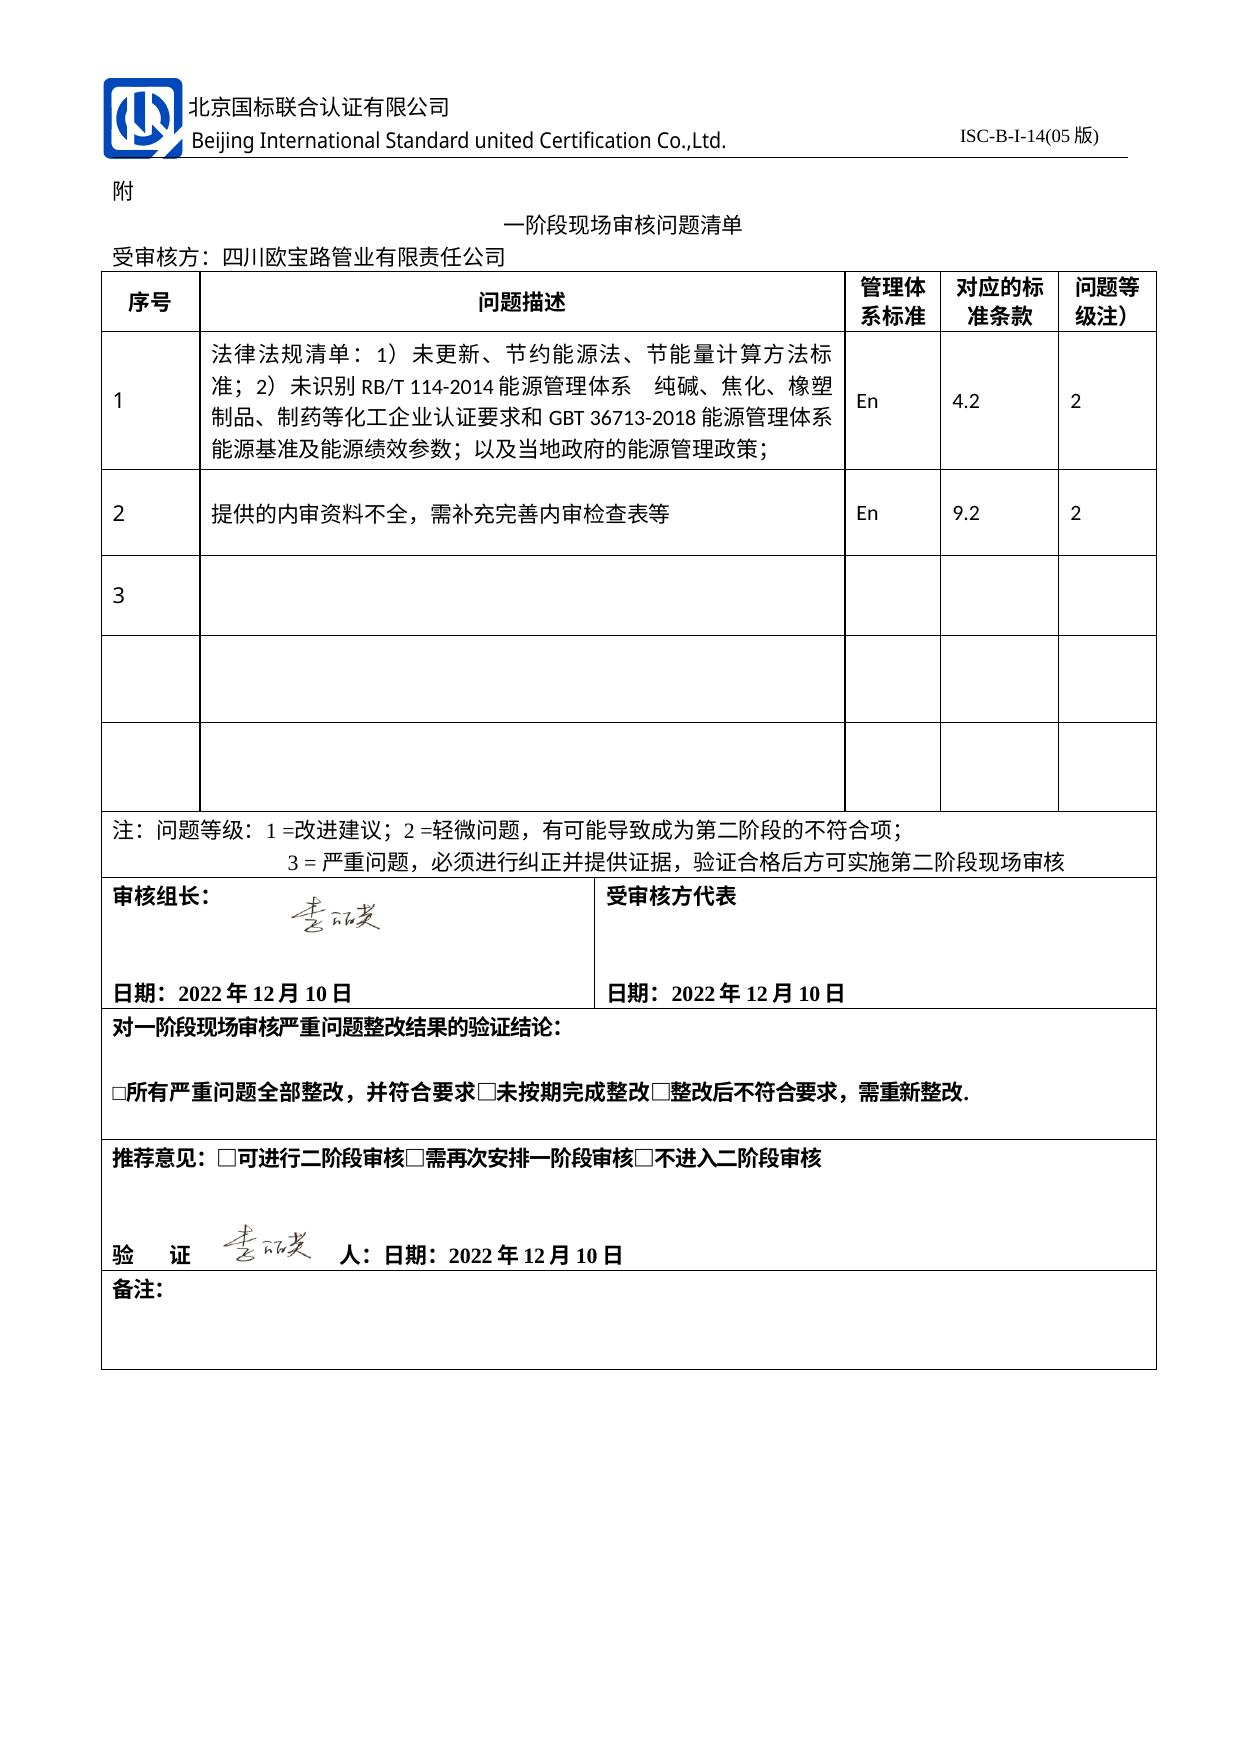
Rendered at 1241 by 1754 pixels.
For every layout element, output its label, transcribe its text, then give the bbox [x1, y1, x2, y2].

table_cell En [846, 332, 940, 469]
table_cell [846, 723, 940, 811]
table_cell 2 [102, 470, 199, 555]
table_cell 推荐意见：□可进行二阶段审核□需再次安排一阶段审核□不进入二阶段审核 验证人：日期：2022年12月10日 [102, 1140, 1156, 1270]
table_cell [201, 636, 844, 722]
table_header 问题等级注） [1059, 272, 1156, 331]
table_cell 审核组长： 日期：2022年12月10日 [102, 878, 594, 1008]
table_cell En [846, 470, 940, 555]
table_cell [1059, 723, 1156, 811]
table_cell 9.2 [941, 470, 1058, 555]
table_cell 2 [1059, 332, 1156, 469]
text 受审核方：四川欧宝路管业有限责任公司 [112, 239, 1065, 271]
table_cell [1059, 556, 1156, 635]
table_header 问题描述 [201, 272, 844, 331]
text 附 [112, 166, 1128, 208]
table_cell [201, 556, 844, 635]
table_cell [846, 636, 940, 722]
table_cell 1 [102, 332, 199, 469]
table_cell 2 [1059, 470, 1156, 555]
table_cell 提供的内审资料不全，需补充完善内审检查表等 [201, 470, 844, 555]
text 一阶段现场审核问题清单 [112, 208, 1065, 239]
table_cell 备注： [102, 1271, 1156, 1369]
table_cell [941, 723, 1058, 811]
table_header 序号 [102, 272, 199, 331]
table_cell 3 [102, 556, 199, 635]
table_cell 4.2 [941, 332, 1058, 469]
picture [103, 78, 183, 159]
table_header 对应的标准条款 [941, 272, 1058, 331]
table_cell 法律法规清单：1）未更新、节约能源法、节能量计算方法标准；2）未识别RB/T 114-2014能源管理体系 纯碱、焦化、橡塑制品、制药等化工企业认证要求和GBT 36713-2018能源管理体系 能源基准及能源绩效参数；以及当地政府的能源管理政策； [201, 332, 844, 469]
table_header 管理体系标准 [846, 272, 940, 331]
table_cell [102, 723, 199, 811]
table_cell 注：问题等级：1 =改进建议；2 =轻微问题，有可能导致成为第二阶段的不符合项； 3 = 严重问题，必须进行纠正并提供证据，验证合格后方可实施第二阶段现场审核 [102, 812, 1156, 877]
table_cell [102, 636, 199, 722]
table_cell [201, 723, 844, 811]
table_cell [1059, 636, 1156, 722]
picture [210, 1220, 321, 1266]
table_cell 对一阶段现场审核严重问题整改结果的验证结论： □所有严重问题全部整改，并符合要求□未按期完成整改□整改后不符合要求，需重新整改. [102, 1009, 1156, 1139]
table_cell [941, 636, 1058, 722]
table_cell [846, 556, 940, 635]
picture [278, 891, 390, 937]
table_cell 受审核方代表 日期：2022年12月10日 [595, 878, 1156, 1008]
table_cell [941, 556, 1058, 635]
